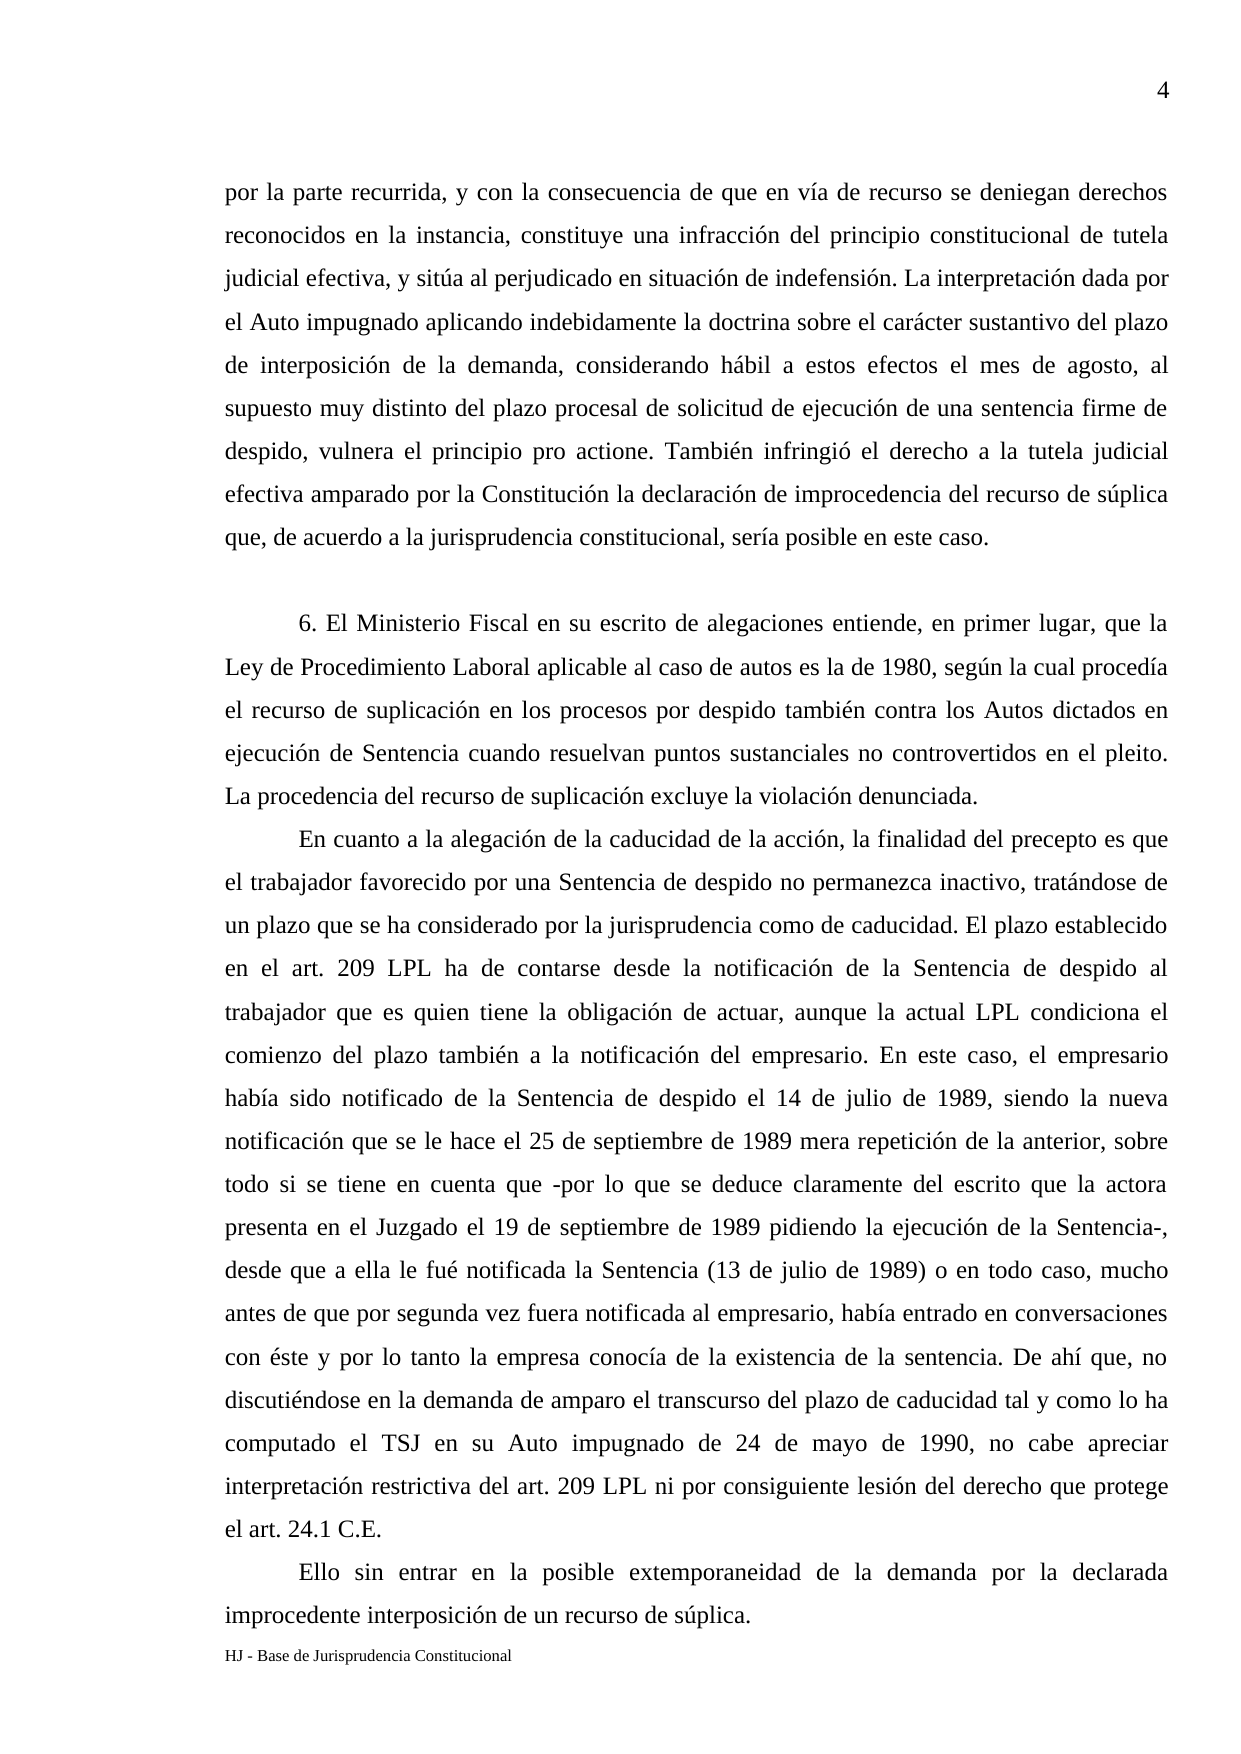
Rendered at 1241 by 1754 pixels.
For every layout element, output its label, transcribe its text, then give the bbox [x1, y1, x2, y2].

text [224, 177, 1169, 551]
text 6. El Ministerio Fiscal en su escrito de alegaciones entiende, en primer lugar, que la Ley de Procedimiento Laboral aplicable al caso de autos es la de 1980, según la cual procedía el recurso de suplicación en los procesos por despido también contra los Autos dictados en ejecución de Sentencia cuando resuelvan puntos sustanciales no controvertidos en el pleito. La procedencia del recurso de suplicación excluye la violación denunciada. [224, 608, 1169, 810]
text Ello sin entrar en la posible extemporaneidad de la demanda por la declarada improcedente interposición de un recurso de súplica. [224, 1557, 1169, 1629]
text En cuanto a la alegación de la caducidad de la acción, la finalidad del precepto es que el trabajador favorecido por una Sentencia de despido no permanezca inactivo, tratándose de un plazo que se ha considerado por la jurisprudencia como de caducidad. El plazo establecido en el art. 209 LPL ha de contarse desde la notificación de la Sentencia de despido al trabajador que es quien tiene la obligación de actuar, aunque la actual LPL condiciona el comienzo del plazo también a la notificación del empresario. En este caso, el empresario había sido notificado de la Sentencia de despido el 14 de julio de 1989, siendo la nueva notificación que se le hace el 25 de septiembre de 1989 mera repetición de la anterior, sobre todo si se tiene en cuenta que -por lo que se deduce claramente del escrito que la actora presenta en el Juzgado el 19 de septiembre de 1989 pidiendo la ejecución de la Sentencia-, desde que a ella le fué notificada la Sentencia (13 de julio de 1989) o en todo caso, mucho antes de que por segunda vez fuera notificada al empresario, había entrado en conversaciones con éste y por lo tanto la empresa conocía de la existencia de la sentencia. De ahí que, no discutiéndose en la demanda de amparo el transcurso del plazo de caducidad tal y como lo ha computado el TSJ en su Auto impugnado de 24 de mayo de 1990, no cabe apreciar interpretación restrictiva del art. 209 LPL ni por consiguiente lesión del derecho que protege el art. 24.1 C.E. [224, 824, 1169, 1543]
